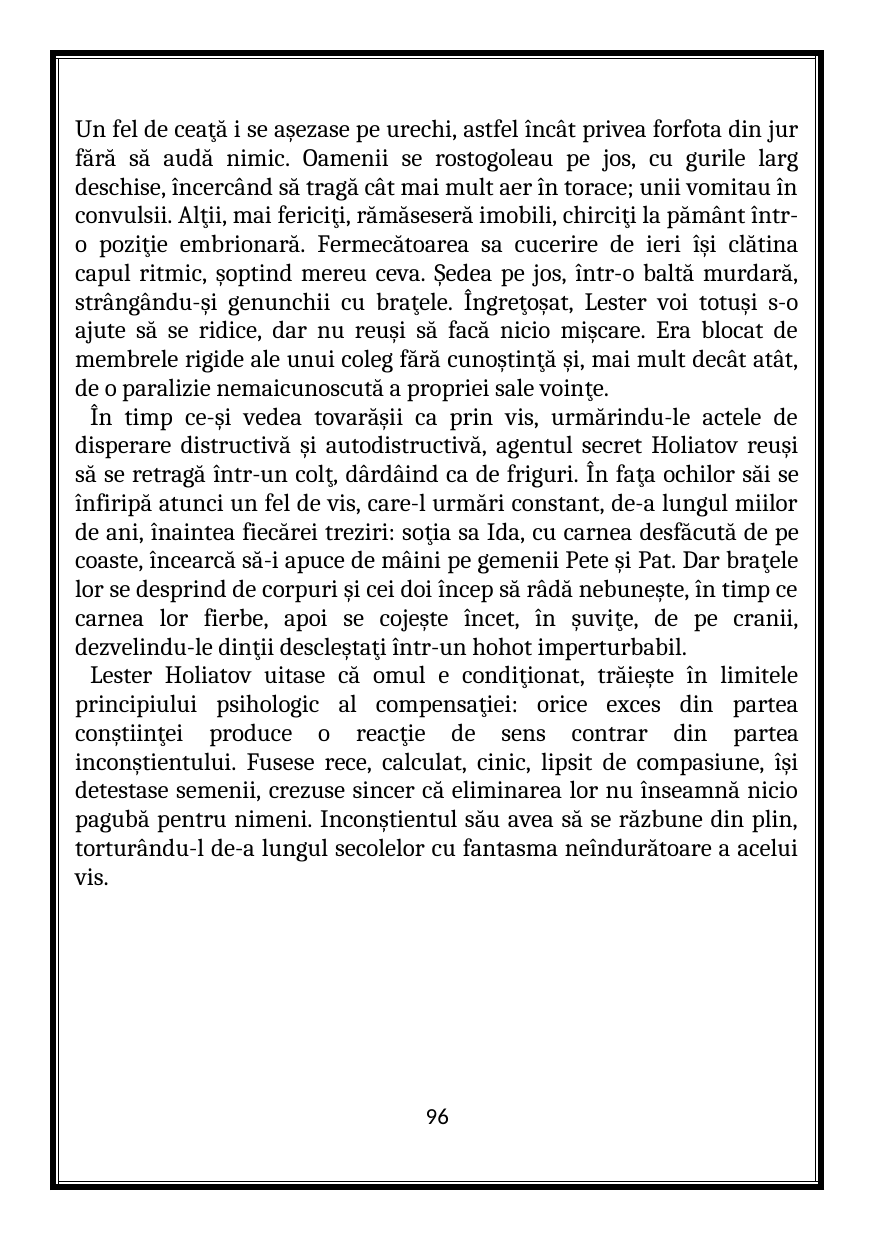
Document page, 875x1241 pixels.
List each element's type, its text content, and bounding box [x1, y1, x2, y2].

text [75, 115, 799, 402]
text În timp ce-şi vedea tovarăşii ca prin vis, urmărindu-le actele de disperare distructivă şi autodistructivă, agentul secret Holiatov reuşi să se retragă într-un colţ, dârdâind ca de friguri. În faţa ochilor săi se înfiripă atunci un fel de vis, care-l urmări constant, de-a lungul miilor de ani, înaintea fiecărei treziri: soţia sa Ida, cu carnea desfăcută de pe coaste, încearcă să-i apuce de mâini pe gemenii Pete şi Pat. Dar braţele lor se desprind de corpuri şi cei doi încep să râdă nebuneşte, în timp ce carnea lor fierbe, apoi se cojeşte încet, în şuviţe, de pe cranii, dezvelindu-le dinţii descleştaţi într-un hohot imperturbabil. [75, 402, 799, 661]
text Lester Holiatov uitase că omul e condiţionat, trăieşte în limitele principiului psihologic al compensaţiei: orice exces din partea conştiinţei produce o reacţie de sens contrar din partea inconştientului. Fusese rece, calculat, cinic, lipsit de compasiune, îşi detestase semenii, crezuse sincer că eliminarea lor nu înseamnă nicio pagubă pentru nimeni. Inconştientul său avea să se răzbune din plin, torturându-l de-a lungul secolelor cu fantasma neîndurătoare a acelui vis. [75, 661, 799, 891]
